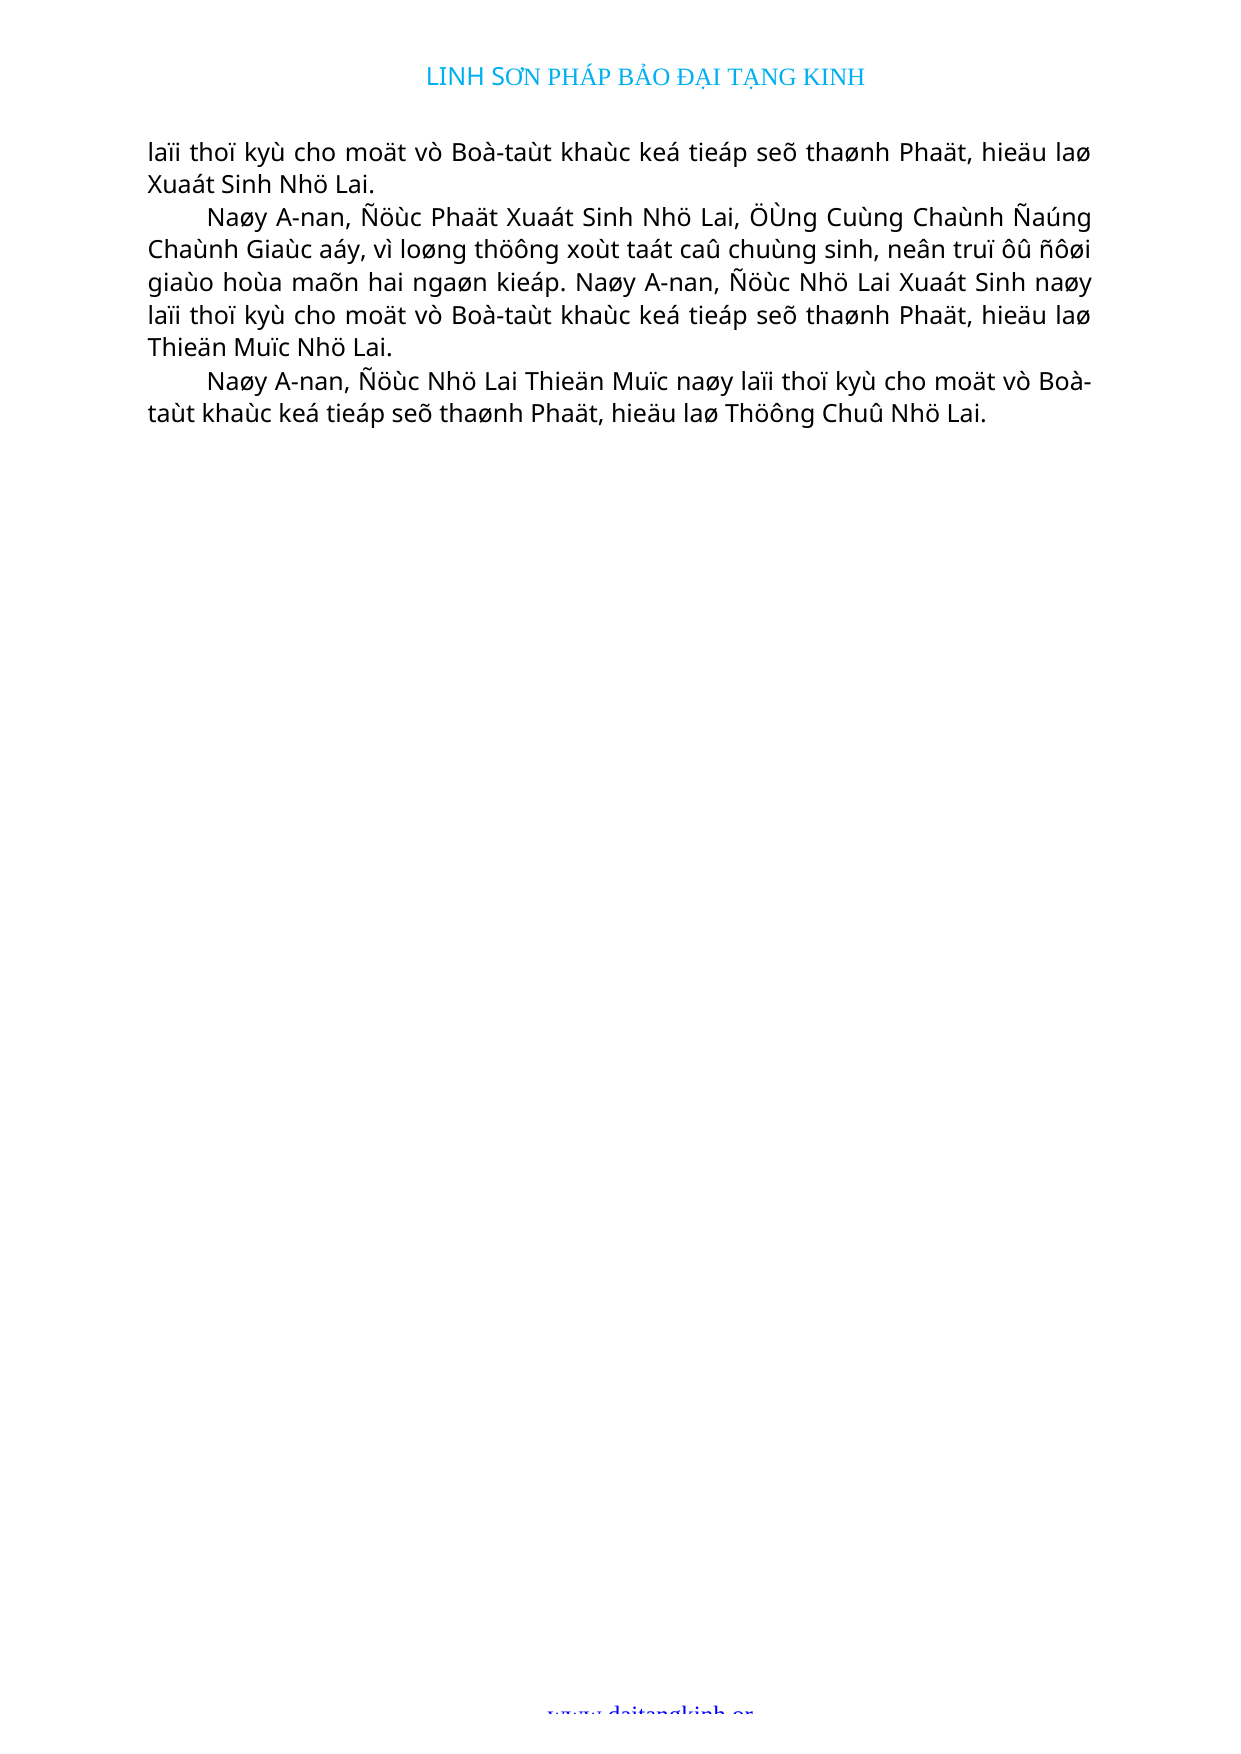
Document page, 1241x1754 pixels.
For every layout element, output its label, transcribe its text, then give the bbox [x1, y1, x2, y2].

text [147, 135, 1093, 201]
text Naøy A-nan, Ñöùc Nhö Lai Thieän Muïc naøy laïi thoï kyù cho moät vò Boà-taùt khaùc keá tieáp seõ thaønh Phaät, hieäu laø Thöông Chuû Nhö Lai. [147, 364, 1093, 429]
text Naøy A-nan, Ñöùc Phaät Xuaát Sinh Nhö Lai, ÖÙng Cuùng Chaùnh Ñaúng Chaùnh Giaùc aáy, vì loøng thöông xoùt taát caû chuùng sinh, neân truï ôû ñôøi giaùo hoùa maõn hai ngaøn kieáp. Naøy A-nan, Ñöùc Nhö Lai Xuaát Sinh naøy laïi thoï kyù cho moät vò Boà-taùt khaùc keá tieáp seõ thaønh Phaät, hieäu laø Thieän Muïc Nhö Lai. [147, 201, 1093, 364]
